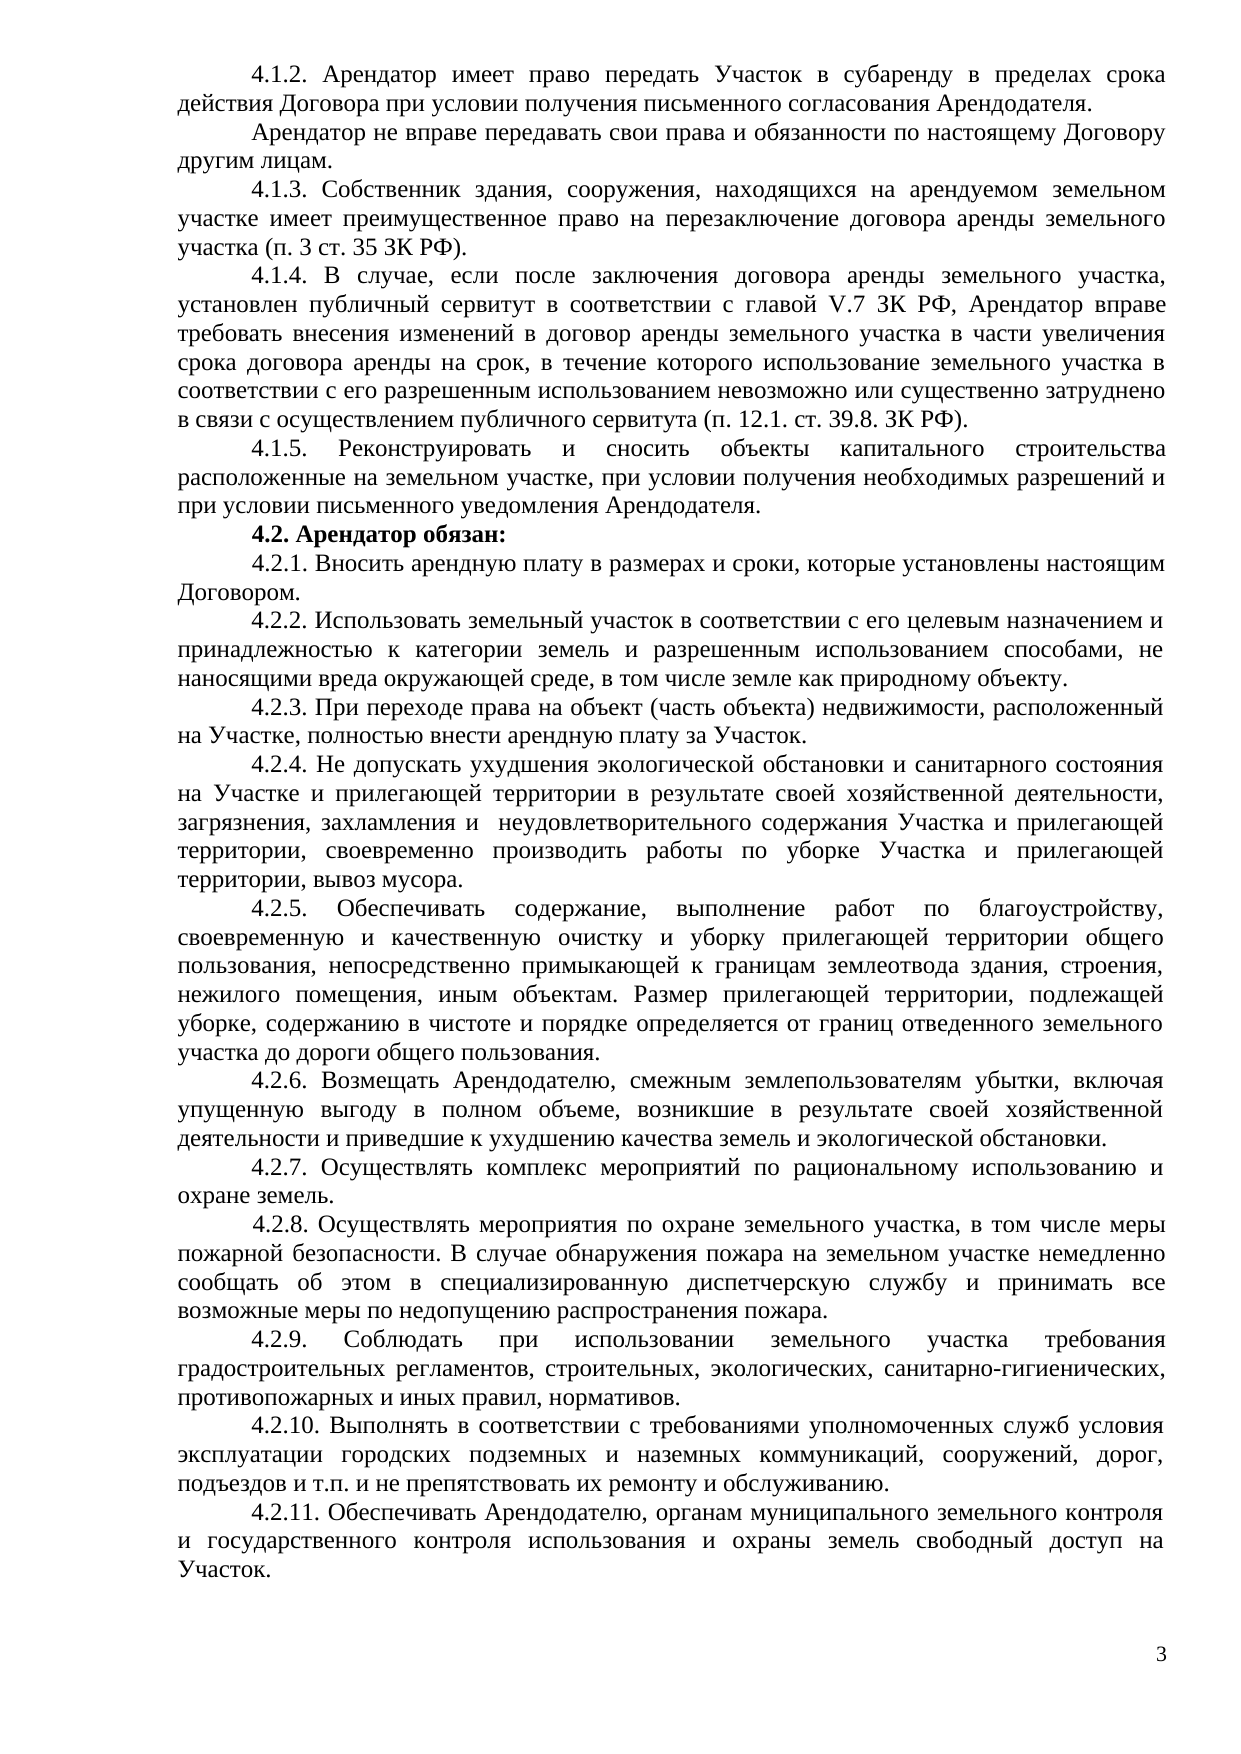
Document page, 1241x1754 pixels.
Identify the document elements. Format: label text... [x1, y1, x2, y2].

text 4.2.8. Осуществлять мероприятия по охране земельного участка, в том числе меры пожарной безопасности. В случае обнаружения пожара на земельном участке немедленно сообщать об этом в специализированную диспетчерскую службу и принимать все возможные меры по недопущению распространения пожара. [177, 1209, 1167, 1324]
list 4.2.1. Вносить арендную плату в размерах и сроки, которые установлены настоящим Договором. [177, 548, 1167, 605]
text 4.1.4. В случае, если после заключения договора аренды земельного участка, установлен публичный сервитут в соответствии с главой V.7 ЗК РФ, Арендатор вправе требовать внесения изменений в договор аренды земельного участка в части увеличения срока договора аренды на срок, в течение которого использование земельного участка в соответствии с его разрешенным использованием невозможно или существенно затруднено в связи с осуществлением публичного сервитута (п. 12.1. ст. 39.8. ЗК РФ). [177, 260, 1167, 433]
list 4.2.3. При переходе права на объект (часть объекта) недвижимости, расположенный на Участке, полностью внести арендную плату за Участок. [177, 692, 1164, 749]
list Арендатор не вправе передавать свои права и обязанности по настоящему Договору другим лицам. [177, 117, 1167, 174]
list 4.2.2. Использовать земельный участок в соответствии с его целевым назначением и принадлежностью к категории земель и разрешенным использованием способами, не наносящими вреда окружающей среде, в том числе земле как природному объекту. [177, 605, 1164, 692]
list 4.2.4. Не допускать ухудшения экологической обстановки и санитарного состояния на Участке и прилегающей территории в результате своей хозяйственной деятельности, загрязнения, захламления и неудовлетворительного содержания Участка и прилегающей территории, своевременно производить работы по уборке Участка и прилегающей территории, вывоз мусора. [177, 749, 1164, 893]
subtitle 4.2. Арендатор обязан: [177, 519, 1164, 548]
text 4.1.5. Реконструировать и сносить объекты капитального строительства расположенные на земельном участке, при условии получения необходимых разрешений и при условии письменного уведомления Арендодателя. [177, 433, 1167, 519]
list 4.2.11. Обеспечивать Арендодателю, органам муниципального земельного контроля и государственного контроля использования и охраны земель свободный доступ на Участок. [177, 1497, 1164, 1583]
list 4.2.10. Выполнять в соответствии с требованиями уполномоченных служб условия эксплуатации городских подземных и наземных коммуникаций, сооружений, дорог, подъездов и т.п. и не препятствовать их ремонту и обслуживанию. [177, 1410, 1164, 1497]
list 4.2.6. Возмещать Арендодателю, смежным землепользователям убытки, включая упущенную выгоду в полном объеме, возникшие в результате своей хозяйственной деятельности и приведшие к ухудшению качества земель и экологической обстановки. [177, 1065, 1164, 1152]
text 4.2.9. Соблюдать при использовании земельного участка требования градостроительных регламентов, строительных, экологических, санитарно-гигиенических, противопожарных и иных правил, нормативов. [177, 1324, 1167, 1410]
list 4.1.2. Арендатор имеет право передать Участок в субаренду в пределах срока действия Договора при условии получения письменного согласования Арендодателя. [177, 59, 1167, 117]
list 4.2.5. Обеспечивать содержание, выполнение работ по благоустройству, своевременную и качественную очистку и уборку прилегающей территории общего пользования, непосредственно примыкающей к границам землеотвода здания, строения, нежилого помещения, иным объектам. Размер прилегающей территории, подлежащей уборке, содержанию в чистоте и порядке определяется от границ отведенного земельного участка до дороги общего пользования. [177, 893, 1164, 1065]
text 4.1.3. Собственник здания, сооружения, находящихся на арендуемом земельном участке имеет преимущественное право на перезаключение договора аренды земельного участка (п. 3 ст. 35 ЗК РФ). [177, 174, 1167, 260]
list 4.2.7. Осуществлять комплекс мероприятий по рациональному использованию и охране земель. [177, 1152, 1164, 1209]
